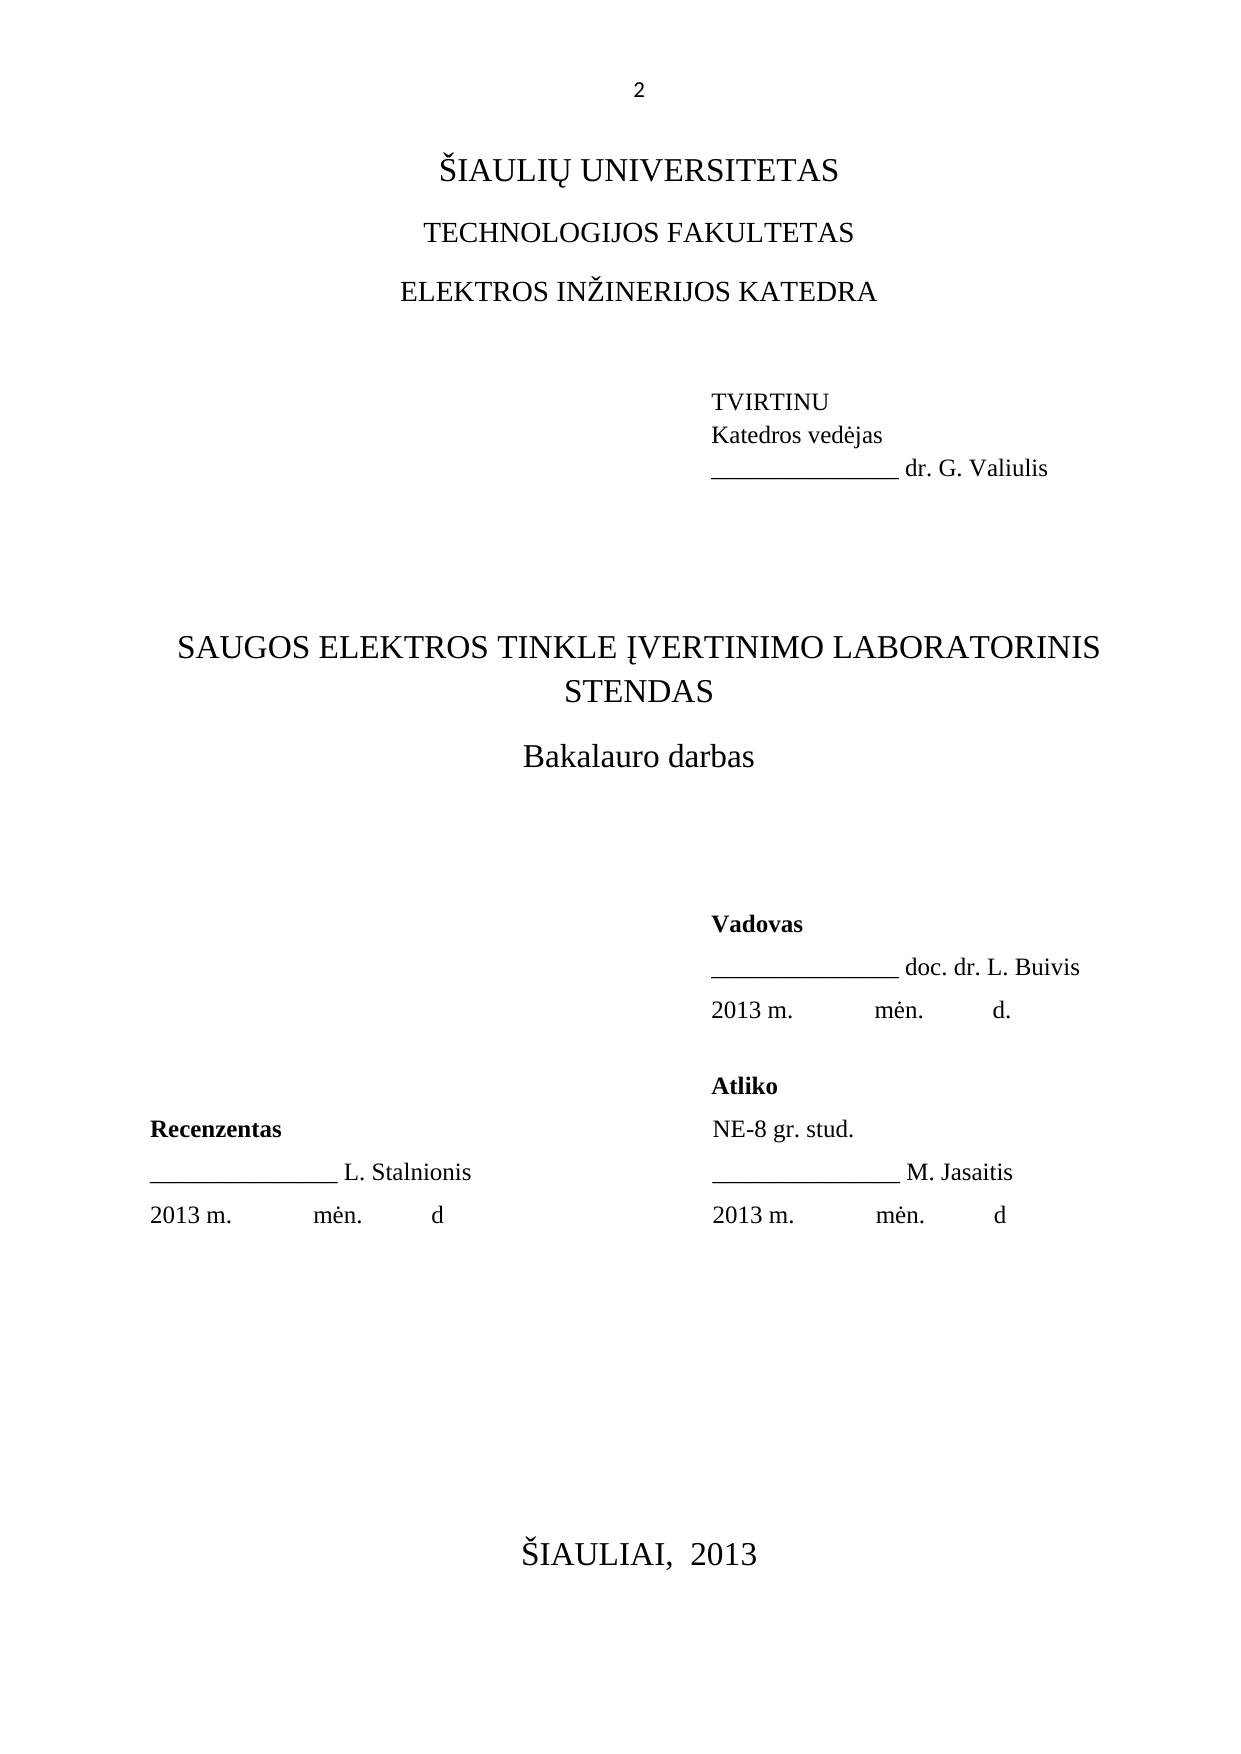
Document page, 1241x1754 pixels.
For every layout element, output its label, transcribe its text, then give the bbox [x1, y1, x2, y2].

text Atliko [711, 1071, 876, 1100]
text ŠIAULIŲ UNIVERSITETAS [150, 150, 1128, 188]
text _______________ L. Stalnionis _______________ M. Jasaitis [150, 1157, 1128, 1186]
text Recenzentas NE-8 gr. stud. [150, 1114, 876, 1143]
text TECHNOLOGIJOS FAKULTETAS [150, 215, 1128, 248]
text Vadovas [711, 909, 876, 938]
text Katedros vedėjas [711, 421, 1128, 449]
text ŠIAULIAI, 2013 [150, 1534, 1128, 1572]
text ELEKTROS INŽINERIJOS KATEDRA [150, 274, 1128, 308]
text Bakalauro darbas [150, 736, 1128, 774]
text 2013 m. mėn. d. [711, 995, 1128, 1024]
text _______________ dr. G. Valiulis [711, 453, 1128, 482]
text _______________ doc. dr. L. Buivis [711, 952, 1128, 981]
text 2013 m. mėn. d 2013 m. mėn. d [150, 1201, 1128, 1229]
text TVIRTINU [711, 387, 1128, 416]
text SAUGOS ELEKTROS TINKLE ĮVERTINIMO LABORATORINIS STENDAS [150, 627, 1128, 710]
